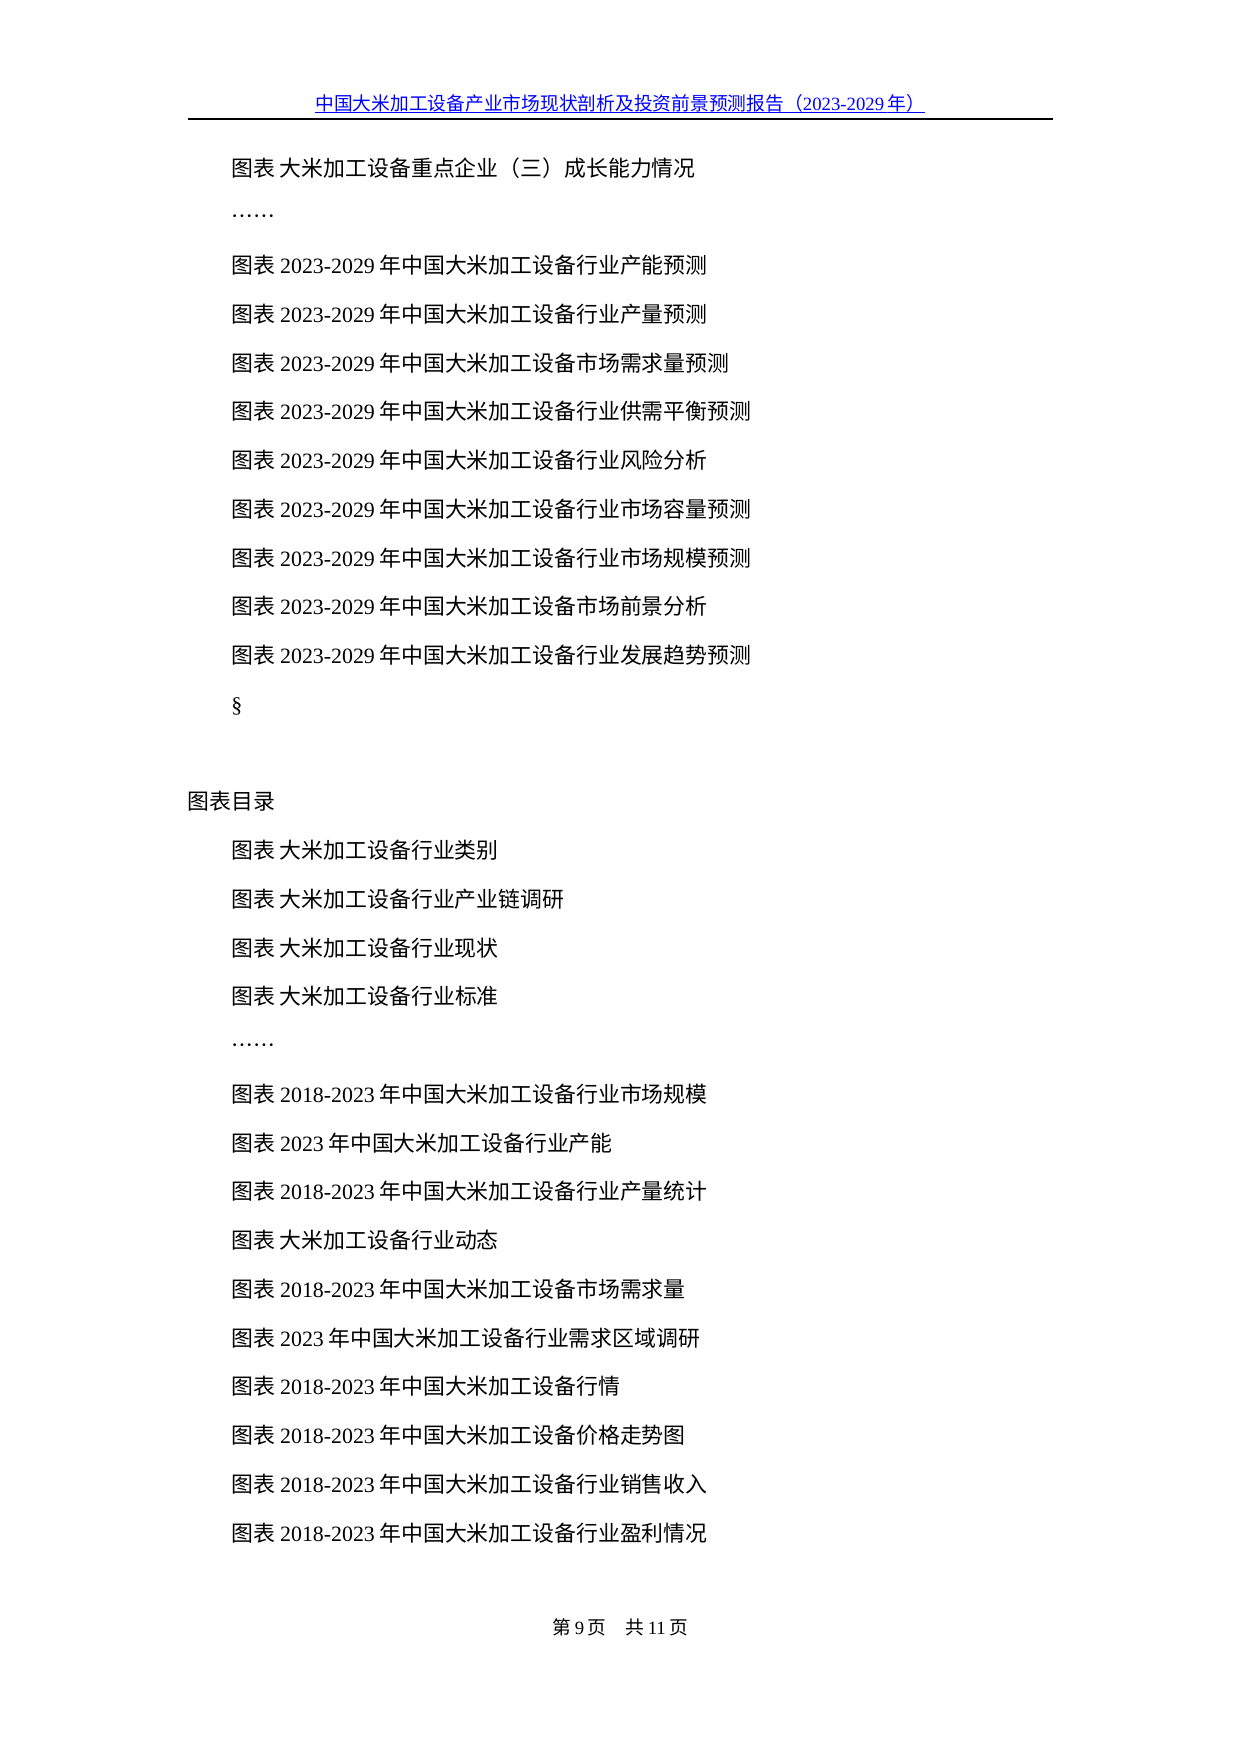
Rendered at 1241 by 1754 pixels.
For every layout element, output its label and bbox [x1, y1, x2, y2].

text [187, 150, 1053, 1548]
